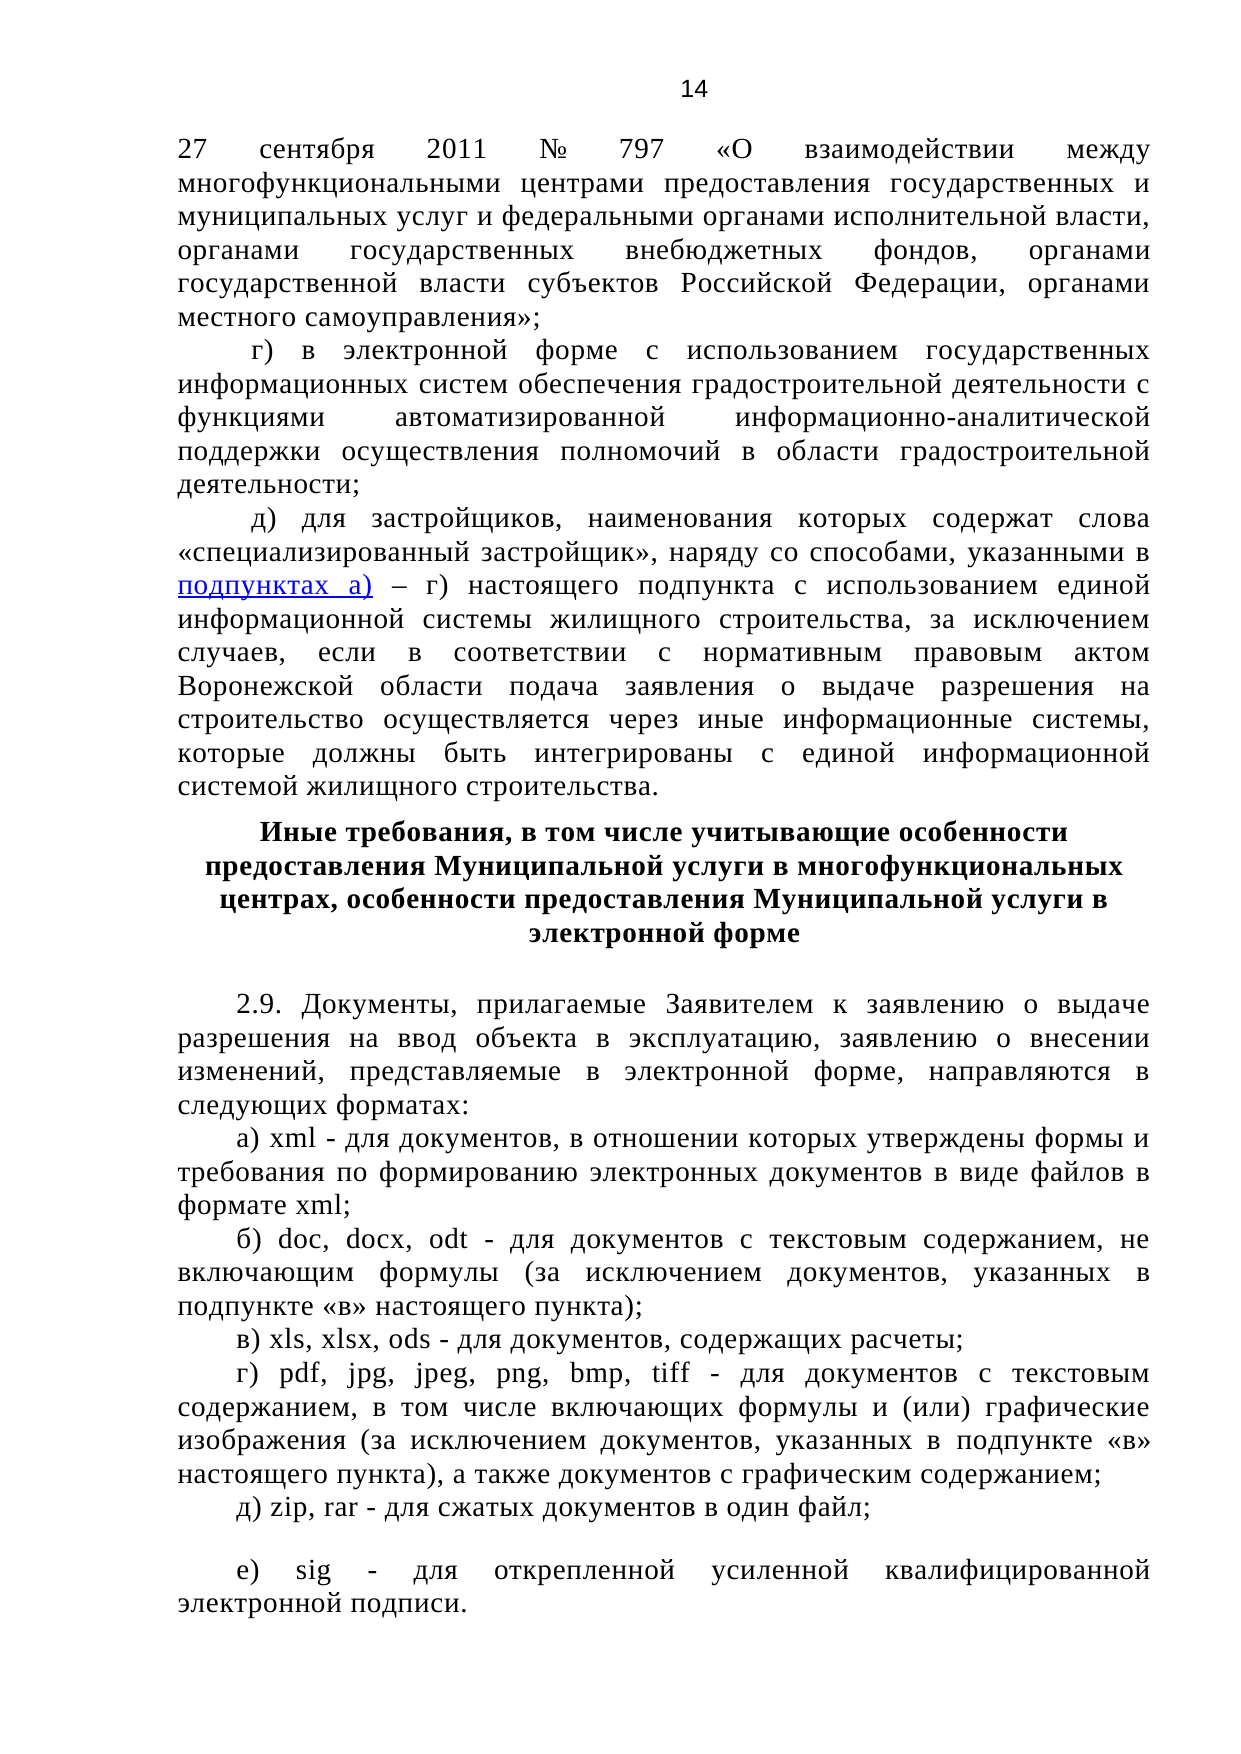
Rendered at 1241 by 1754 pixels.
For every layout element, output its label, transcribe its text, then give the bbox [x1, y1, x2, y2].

text е) sig - для открепленной усиленной квалифицированной электронной подписи. [177, 1552, 1152, 1619]
text 2.9. Документы, прилагаемые Заявителем к заявлению о выдаче разрешения на ввод объекта в эксплуатацию, заявлению о внесении изменений, представляемые в электронной форме, направляются в следующих форматах: [177, 986, 1152, 1120]
text в) xls, xlsx, ods - для документов, содержащих расчеты; [177, 1322, 1152, 1355]
text Иные требования, в том числе учитывающие особенности предоставления Муниципальной услуги в многофункциональных центрах, особенности предоставления Муниципальной услуги в электронной форме [177, 814, 1152, 949]
text б) doc, docx, odt - для документов с текстовым содержанием, не включающим формулы (за исключением документов, указанных в подпункте «в» настоящего пункта); [177, 1221, 1152, 1322]
text д) zip, rar - для сжатых документов в один файл; [177, 1489, 1152, 1523]
text г) pdf, jpg, jpeg, png, bmp, tiff - для документов с текстовым содержанием, в том числе включающих формулы и (или) графические изображения (за исключением документов, указанных в подпункте «в» настоящего пункта), а также документов с графическим содержанием; [177, 1355, 1152, 1489]
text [177, 131, 1152, 332]
text а) xml - для документов, в отношении которых утверждены формы и требования по формированию электронных документов в виде файлов в формате xml; [177, 1120, 1152, 1221]
text д) для застройщиков, наименования которых содержат слова «специализированный застройщик», наряду со способами, указанными в подпунктах а) – г) настоящего подпункта с использованием единой информационной системы жилищного строительства, за исключением случаев, если в соответствии с нормативным правовым актом Воронежской области подача заявления о выдаче разрешения на строительство осуществляется через иные информационные системы, которые должны быть интегрированы с единой информационной системой жилищного строительства. [177, 500, 1152, 802]
text г) в электронной форме с использованием государственных информационных систем обеспечения градостроительной деятельности с функциями автоматизированной информационно-аналитической поддержки осуществления полномочий в области градостроительной деятельности; [177, 332, 1152, 500]
